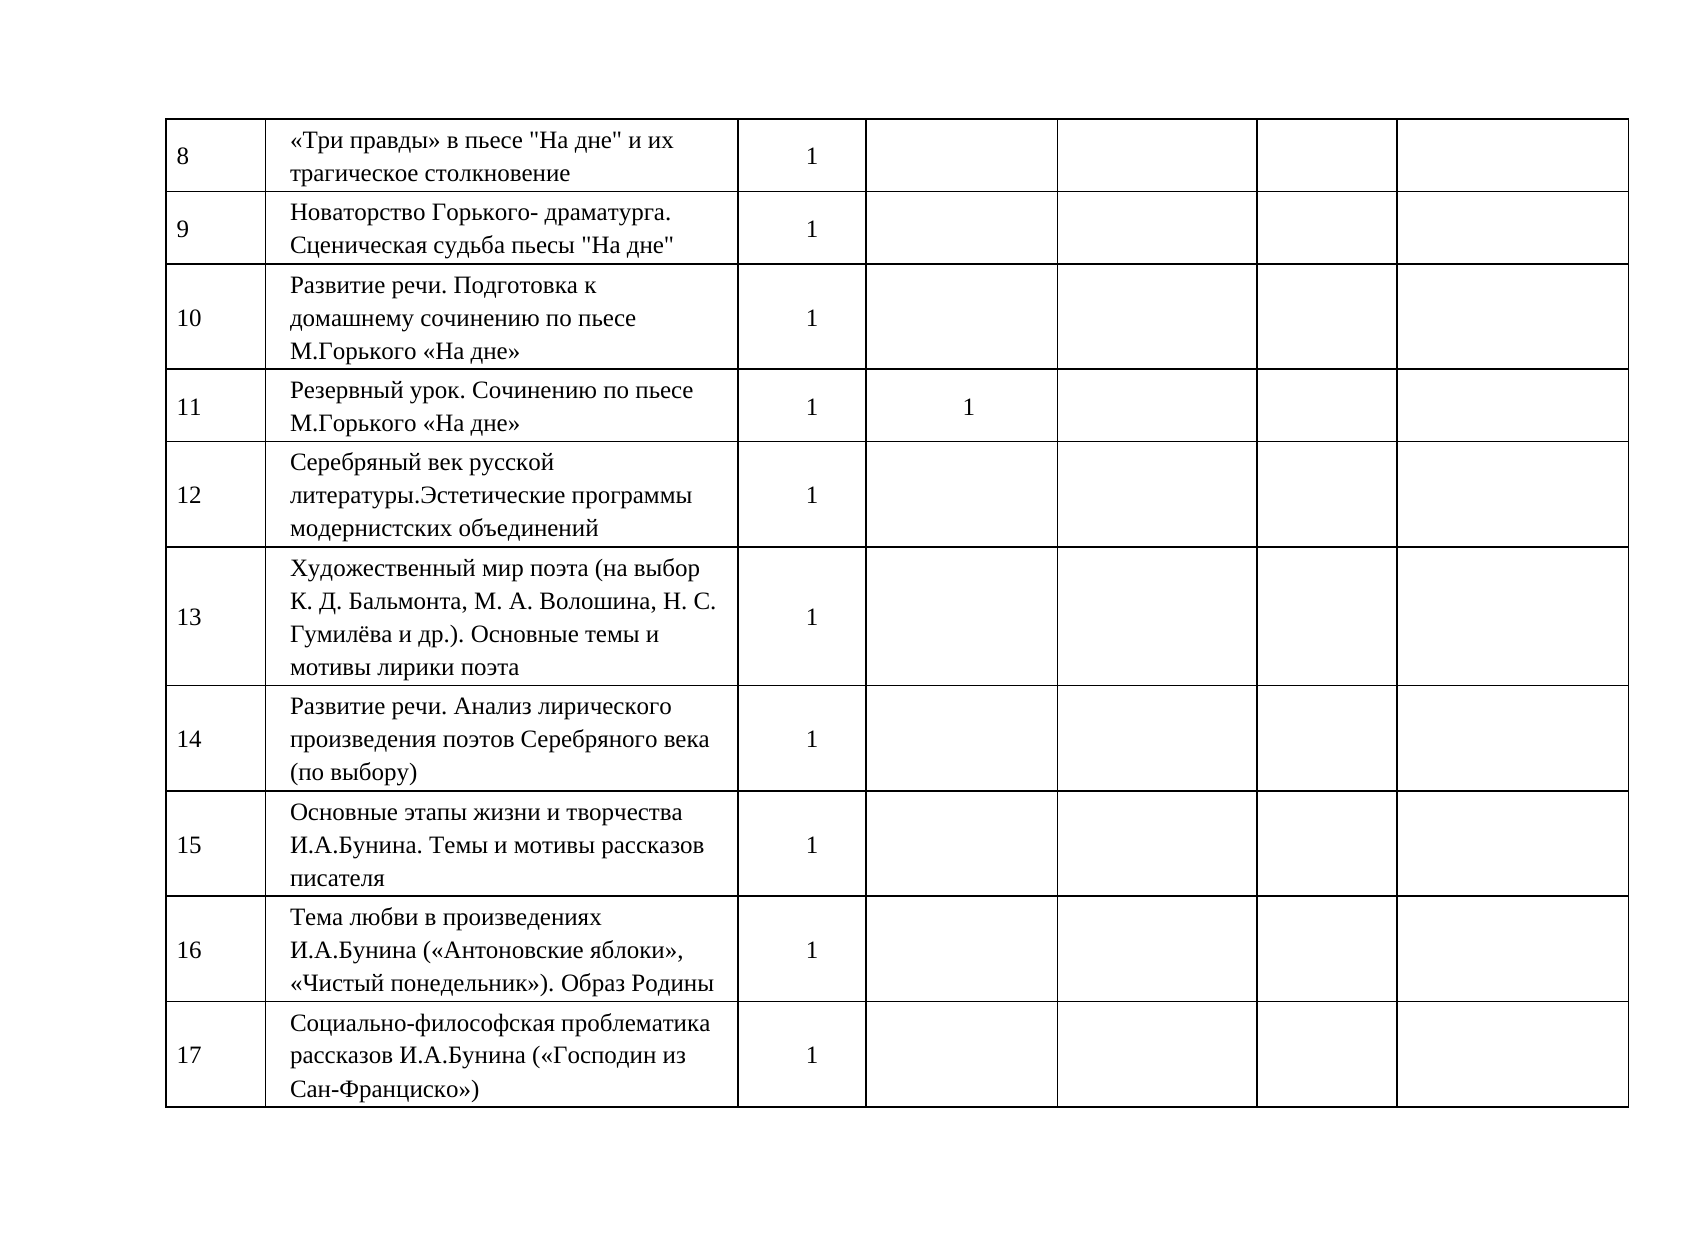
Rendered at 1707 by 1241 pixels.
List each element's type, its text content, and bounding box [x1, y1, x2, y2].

table_cell 13 [167, 548, 265, 684]
table_cell 12 [167, 442, 265, 546]
table_cell 10 [167, 265, 265, 368]
table_cell [1258, 548, 1396, 684]
table_cell [867, 192, 1057, 263]
table_cell [1398, 686, 1628, 790]
table_cell [1258, 1002, 1396, 1106]
table_cell 17 [167, 1002, 265, 1106]
table_cell Новаторство Горького- драматурга. Сценическая судьба пьесы "На дне" [266, 192, 737, 263]
table_cell [1058, 370, 1256, 441]
table_cell [1058, 442, 1256, 546]
table_cell 1 [739, 548, 865, 684]
table_cell [1058, 120, 1256, 191]
table_cell Основные этапы жизни и творчества И.А.Бунина. Темы и мотивы рассказов писателя [266, 792, 737, 895]
table_cell [1398, 442, 1628, 546]
table_cell [867, 686, 1057, 790]
table_cell [1398, 120, 1628, 191]
table_cell [1058, 265, 1256, 368]
table_cell [867, 897, 1057, 1001]
table_cell Тема любви в произведениях И.А.Бунина («Антоновские яблоки», «Чистый понедельник»). Образ Родины [266, 897, 737, 1001]
table_cell 1 [739, 192, 865, 263]
table_cell 1 [739, 686, 865, 790]
table_cell 15 [167, 792, 265, 895]
table_cell [1058, 792, 1256, 895]
table_cell [1058, 192, 1256, 263]
table_cell [1398, 192, 1628, 263]
table_cell Серебряный век русской литературы.Эстетические программы модернистских объединений [266, 442, 737, 546]
table_cell [867, 120, 1057, 191]
table_cell Развитие речи. Подготовка к домашнему сочинению по пьесе М.Горького «На дне» [266, 265, 737, 368]
table_cell 11 [167, 370, 265, 441]
table_cell [1398, 265, 1628, 368]
table_cell [1258, 442, 1396, 546]
table_cell [867, 265, 1057, 368]
table_cell Художественный мир поэта (на выбор К. Д. Бальмонта, М. А. Волошина, Н. С. Гумилёва и др.). Основные темы и мотивы лирики поэта [266, 548, 737, 684]
table_cell [1258, 897, 1396, 1001]
table_cell [1058, 897, 1256, 1001]
table_cell [1398, 1002, 1628, 1106]
table_cell «Три правды» в пьесе "На дне" и их трагическое столкновение [266, 120, 737, 191]
table_cell 9 [167, 192, 265, 263]
table_cell [1398, 548, 1628, 684]
table_cell [1258, 192, 1396, 263]
table_cell Социально-философская проблематика рассказов И.А.Бунина («Господин из Сан-Франциско») [266, 1002, 737, 1106]
table_cell [1058, 686, 1256, 790]
table_cell 1 [739, 442, 865, 546]
table_cell [1258, 120, 1396, 191]
table_cell [1258, 792, 1396, 895]
table_cell [867, 548, 1057, 684]
table_cell 1 [739, 370, 865, 441]
table_cell [1058, 548, 1256, 684]
table_cell 1 [739, 265, 865, 368]
table_cell [1258, 686, 1396, 790]
table_cell 1 [739, 1002, 865, 1106]
table_cell 1 [739, 897, 865, 1001]
table_cell Резервный урок. Сочинению по пьесе М.Горького «На дне» [266, 370, 737, 441]
table_cell [867, 1002, 1057, 1106]
table_cell 1 [867, 370, 1057, 441]
table_cell [1398, 370, 1628, 441]
table_cell [1258, 265, 1396, 368]
table_cell 16 [167, 897, 265, 1001]
table_cell 14 [167, 686, 265, 790]
table_cell 1 [739, 120, 865, 191]
table_cell [1398, 792, 1628, 895]
table_cell [867, 792, 1057, 895]
table_cell [1258, 370, 1396, 441]
table_cell 1 [739, 792, 865, 895]
table_cell [1398, 897, 1628, 1001]
table_cell [867, 442, 1057, 546]
table_cell Развитие речи. Анализ лирического произведения поэтов Серебряного века (по выбору) [266, 686, 737, 790]
table_cell [1058, 1002, 1256, 1106]
table_cell 8 [167, 120, 265, 191]
